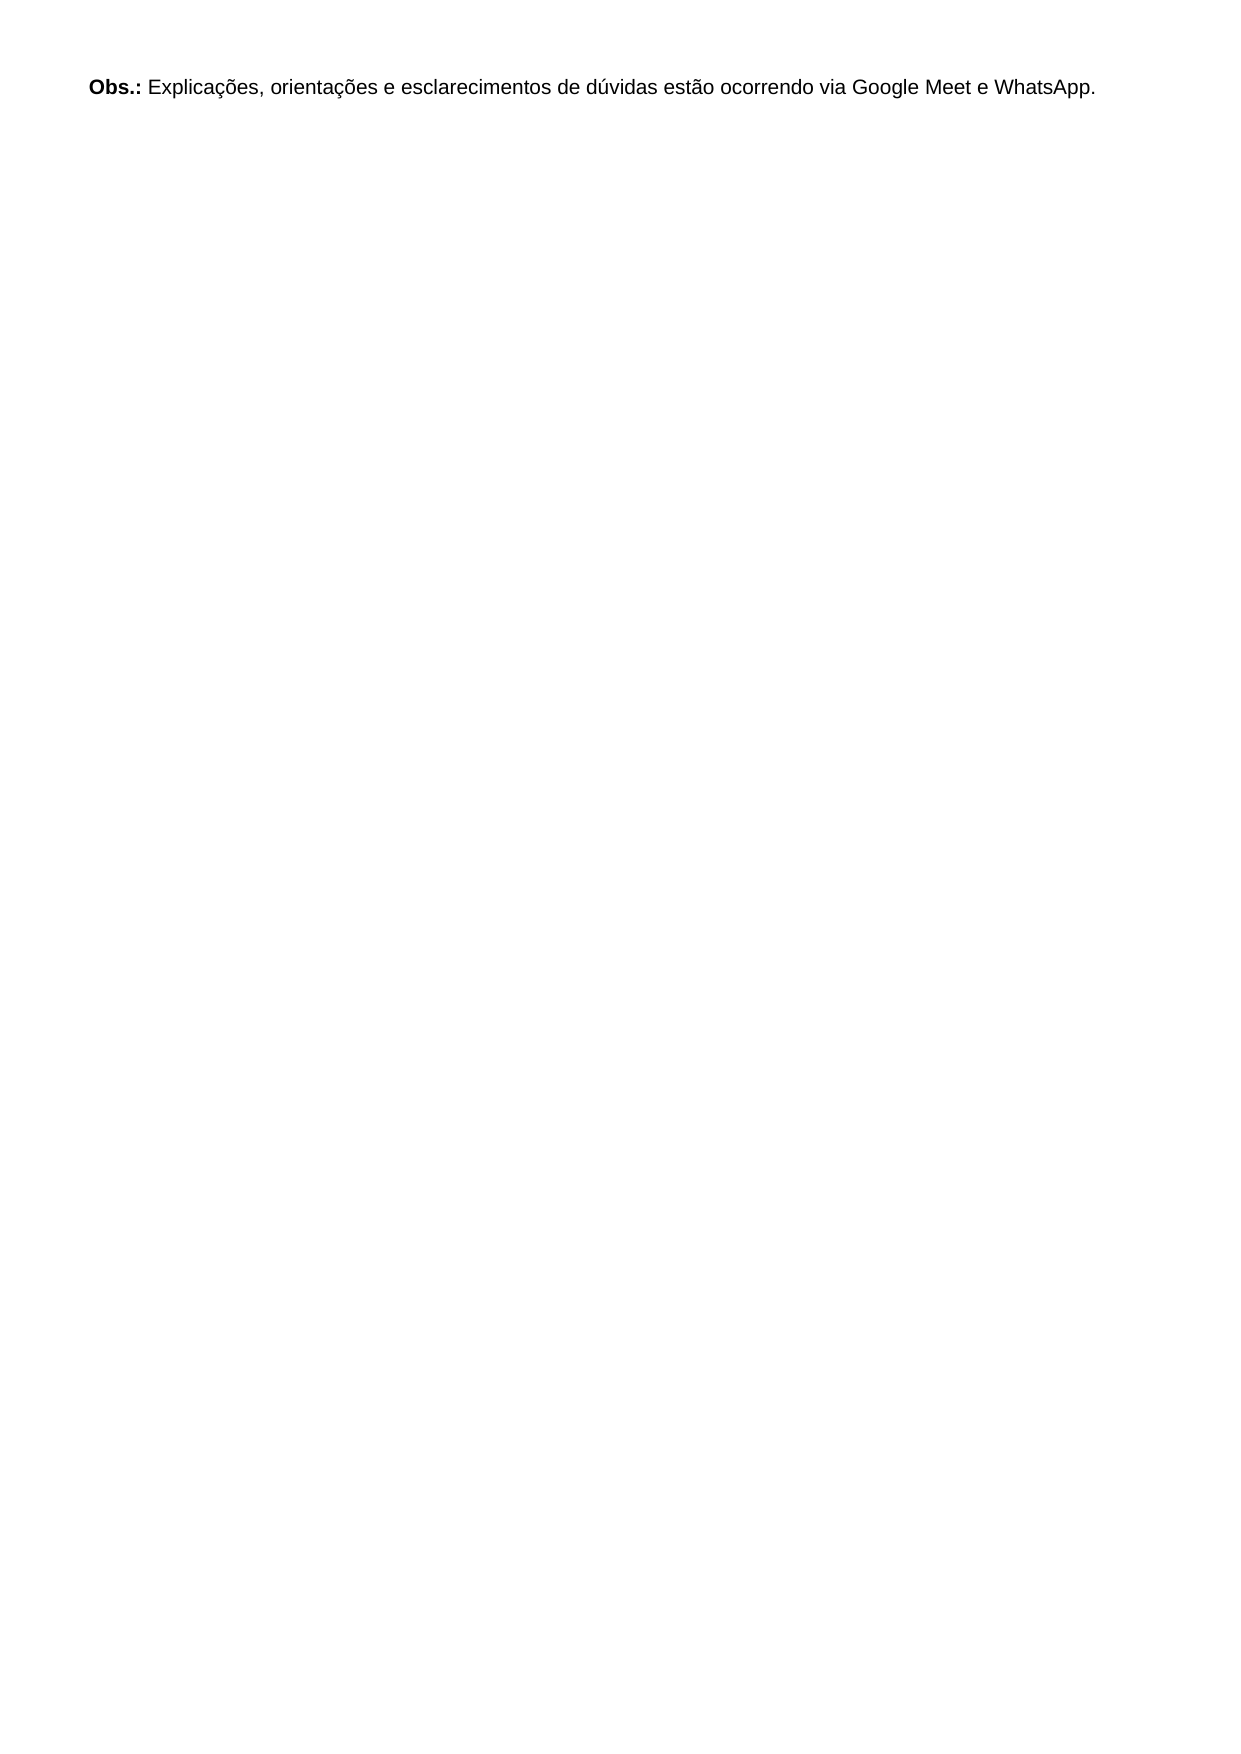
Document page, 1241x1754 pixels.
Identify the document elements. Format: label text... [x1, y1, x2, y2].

text Obs.: Explicações, orientações e esclarecimentos de dúvidas estão ocorrendo via Google Meet e WhatsApp. [89, 75, 1152, 99]
